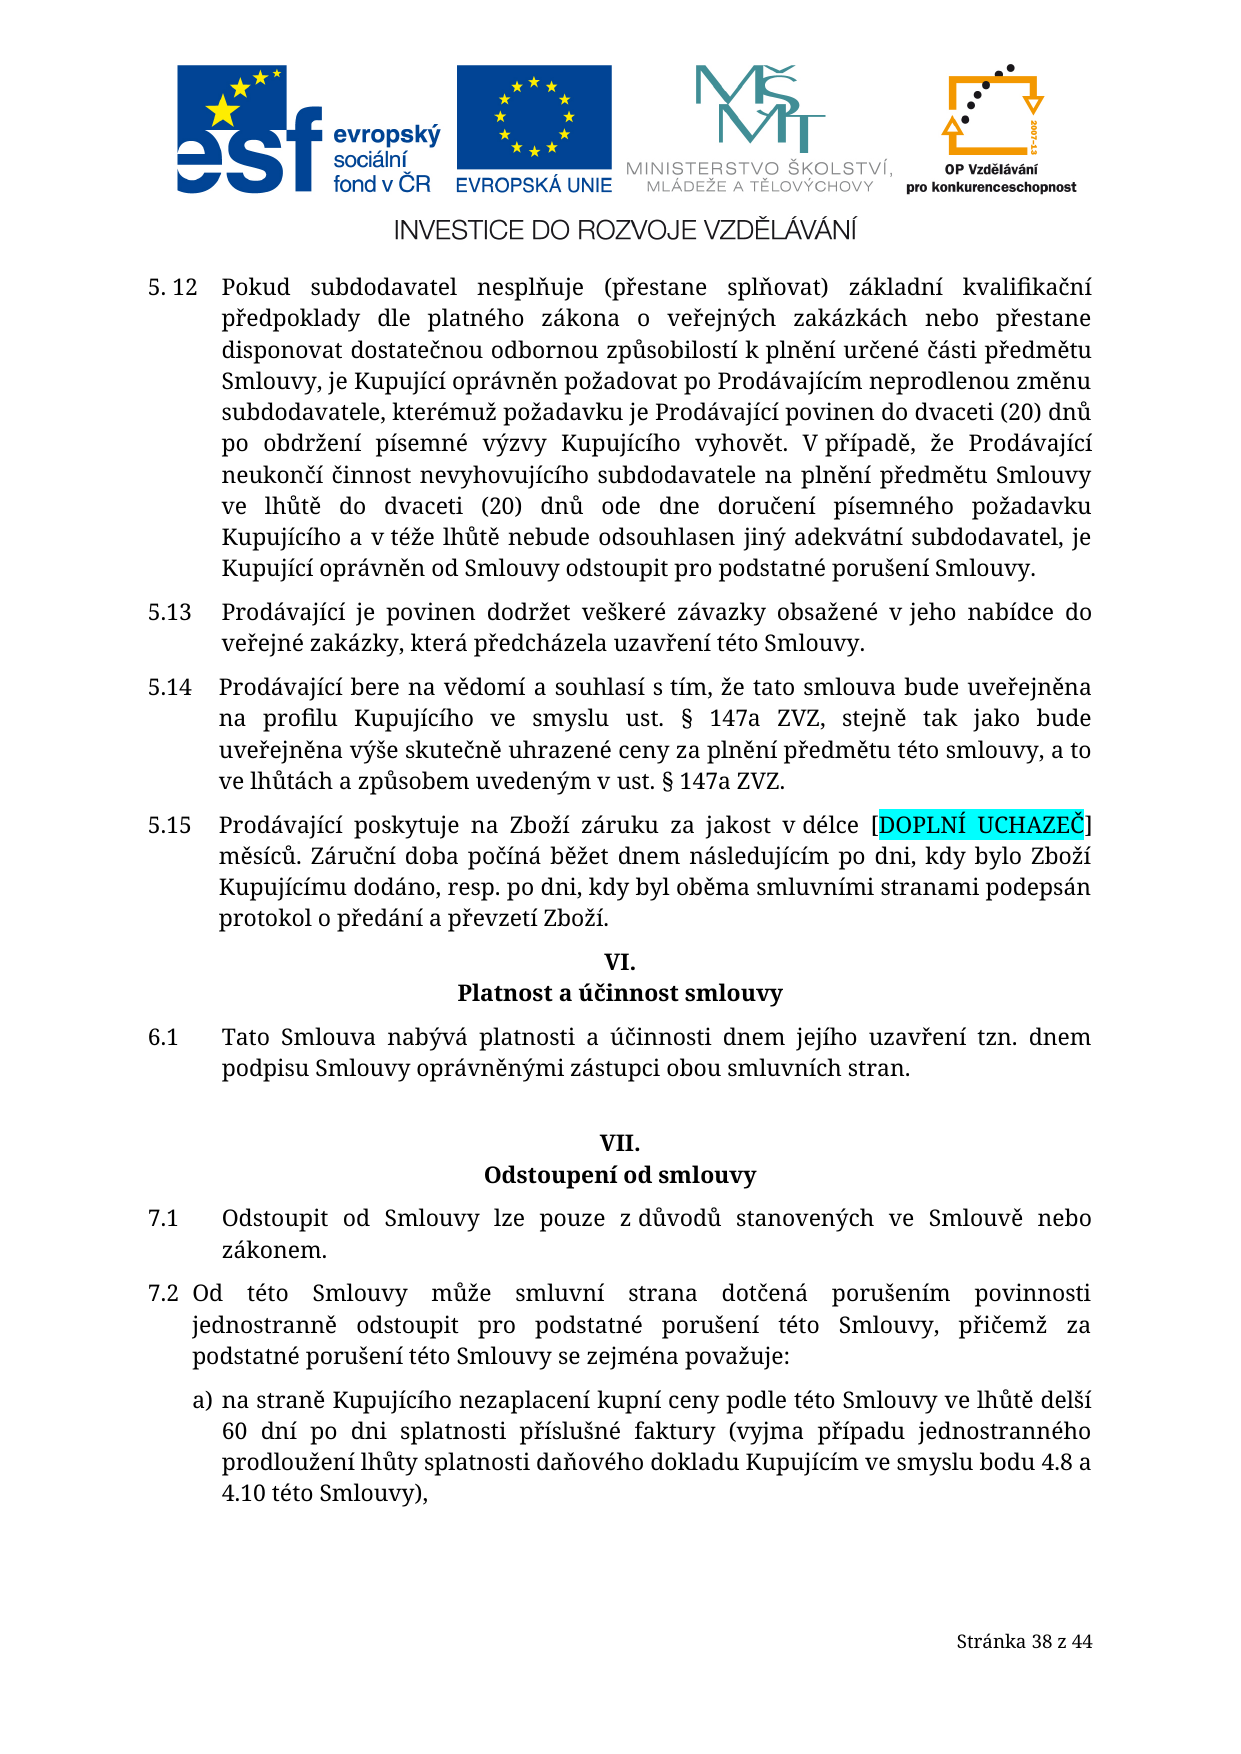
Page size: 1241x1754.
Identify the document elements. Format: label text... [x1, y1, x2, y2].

text 5.14 Prodávající bere na vědomí a souhlasí s tím, že tato smlouva bude uveřejněna na profilu Kupujícího ve smyslu ust. § 147a ZVZ, stejně tak jako bude uveřejněna výše skutečně uhrazené ceny za plnění předmětu této smlouvy, a to ve lhůtách a způsobem uvedeným v ust. § 147a ZVZ. [148, 671, 1092, 796]
text 5.13 Prodávající je povinen dodržet veškeré závazky obsažené v jeho nabídce do veřejné zakázky, která předcházela uzavření této Smlouvy. [148, 596, 1092, 659]
list Odstoupit od Smlouvy lze pouze z důvodů stanovených ve Smlouvě nebo zákonem. [148, 1202, 1092, 1265]
list 6.1 Tato Smlouva nabývá platnosti a účinnosti dnem jejího uzavření tzn. dnem podpisu Smlouvy oprávněnými zástupci obou smluvních stran. [148, 1021, 1092, 1084]
text Odstoupení od smlouvy [148, 1159, 1092, 1190]
picture [129, 24, 1138, 272]
text VII. [148, 1127, 1092, 1159]
list Od této Smlouvy může smluvní strana dotčená porušením povinnosti jednostranně odstoupit pro podstatné porušení této Smlouvy, přičemž za podstatné porušení této Smlouvy se zejména považuje: [148, 1277, 1092, 1371]
text Platnost a účinnost smlouvy [148, 977, 1092, 1009]
text 5.15 Prodávající poskytuje na Zboží záruku za jakost v délce [DOPLNÍ UCHAZEČ] měsíců. Záruční doba počíná běžet dnem následujícím po dni, kdy bylo Zboží Kupujícímu dodáno, resp. po dni, kdy byl oběma smluvními stranami podepsán protokol o předání a převzetí Zboží. [148, 809, 1092, 934]
text 5. 12 Pokud subdodavatel nesplňuje (přestane splňovat) základní kvalifikační předpoklady dle platného zákona o veřejných zakázkách nebo přestane disponovat dostatečnou odbornou způsobilostí k plnění určené části předmětu Smlouvy, je Kupující oprávněn požadovat po Prodávajícím neprodlenou změnu subdodavatele, kterémuž požadavku je Prodávající povinen do dvaceti (20) dnů po obdržení písemné výzvy Kupujícího vyhovět. V případě, že Prodávající neukončí činnost nevyhovujícího subdodavatele na plnění předmětu Smlouvy ve lhůtě do dvaceti (20) dnů ode dne doručení písemného požadavku Kupujícího a v téže lhůtě nebude odsouhlasen jiný adekvátní subdodavatel, je Kupující oprávněn od Smlouvy odstoupit pro podstatné porušení Smlouvy. [148, 177, 1092, 584]
text VI. [148, 946, 1092, 977]
list na straně Kupujícího nezaplacení kupní ceny podle této Smlouvy ve lhůtě delší 60 dní po dni splatnosti příslušné faktury (vyjma případu jednostranného prodloužení lhůty splatnosti daňového dokladu Kupujícím ve smyslu bodu 4.8 a 4.10 této Smlouvy), [192, 1384, 1092, 1509]
